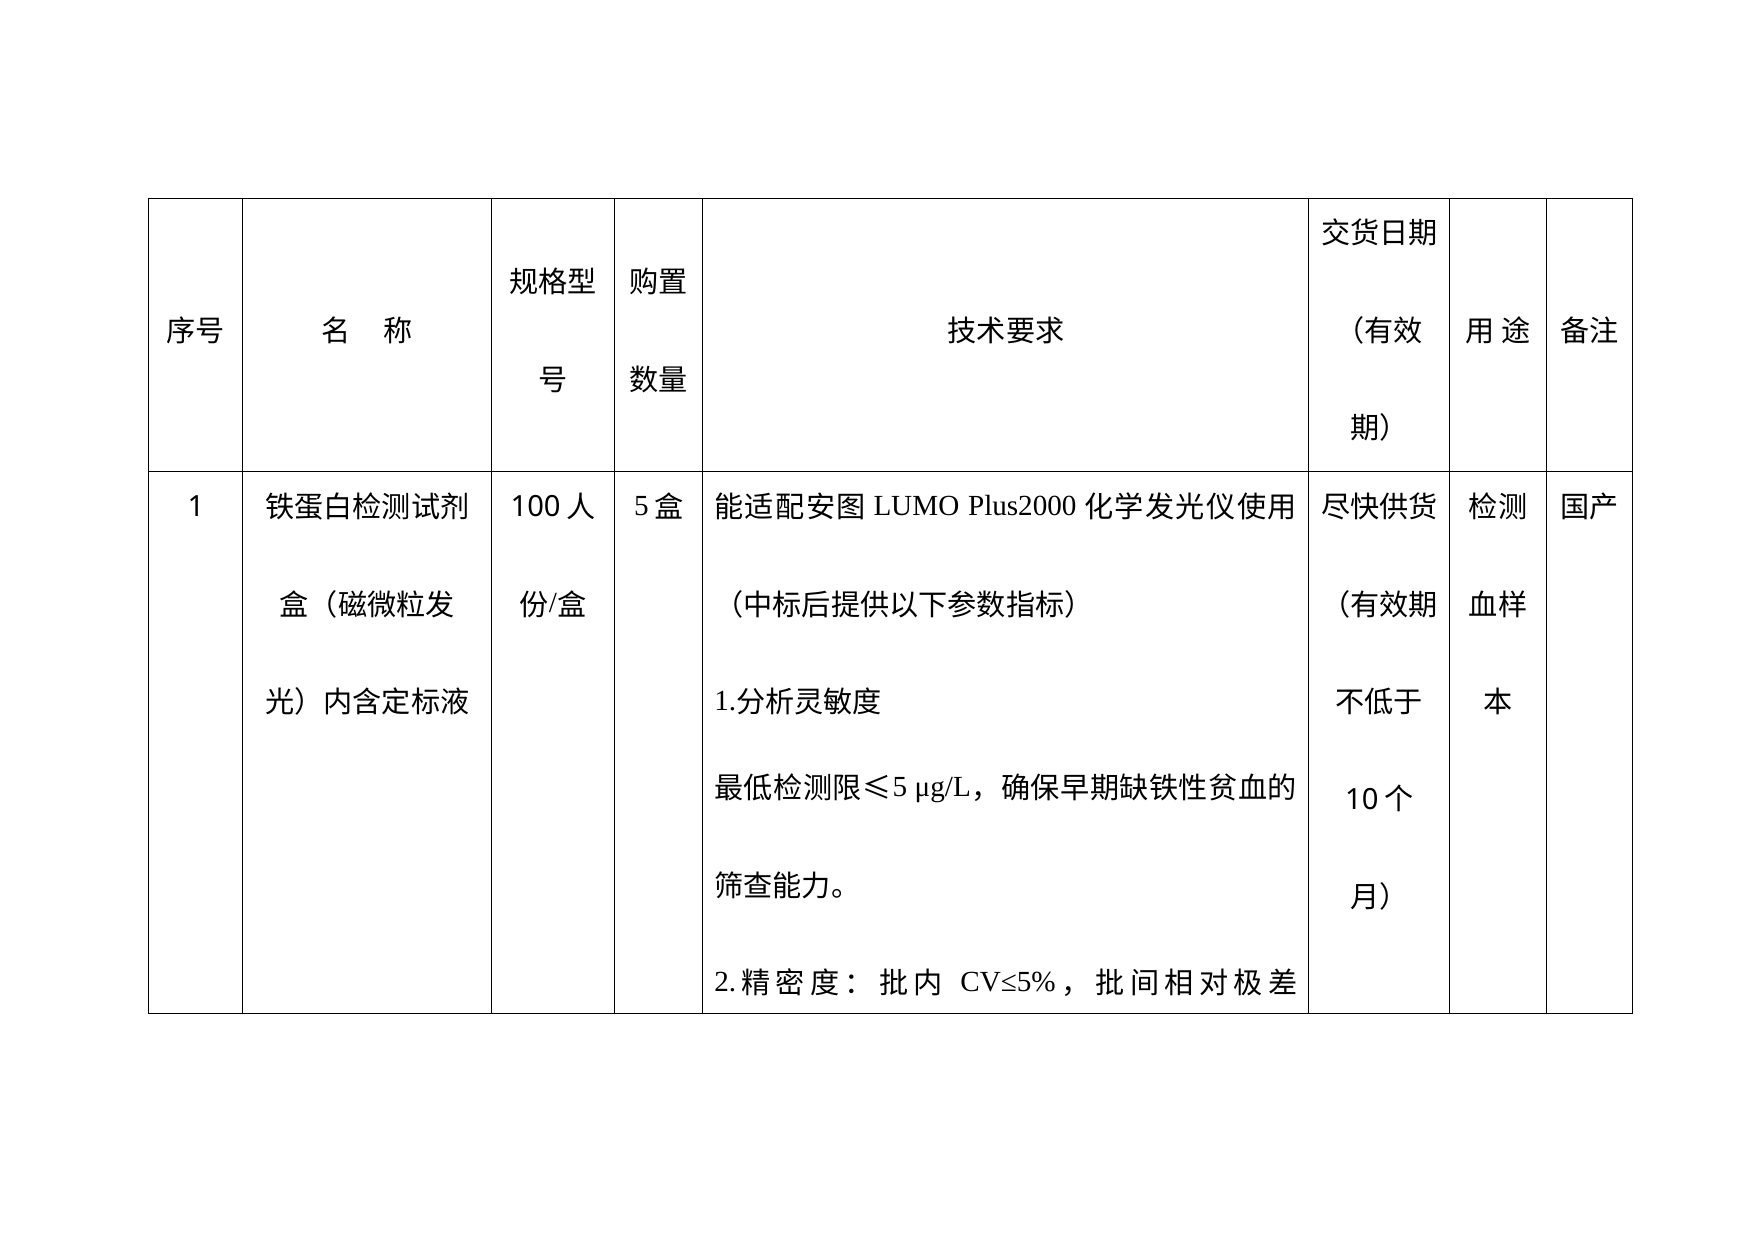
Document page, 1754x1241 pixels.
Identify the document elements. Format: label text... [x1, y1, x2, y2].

table_header 名 称 [243, 199, 491, 471]
table_cell 国产 [1547, 472, 1632, 1013]
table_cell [243, 472, 491, 1013]
table_cell 5盒 [615, 472, 702, 1013]
table_cell 100人份/盒 [492, 472, 614, 1013]
table_cell 1 [149, 472, 242, 1013]
table_header 技术要求 [703, 199, 1308, 471]
table_header 购置数量 [615, 199, 702, 471]
table_header 用 途 [1450, 199, 1546, 471]
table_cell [703, 472, 1308, 1013]
table_header 交货日期（有效期） [1309, 199, 1449, 471]
table_header 规格型号 [492, 199, 614, 471]
table_cell 尽快供货（有效期不低于10个月） [1309, 472, 1449, 1013]
table_cell 检测血样本 [1450, 472, 1546, 1013]
table_header 备注 [1547, 199, 1632, 471]
table_header 序号 [149, 199, 242, 471]
